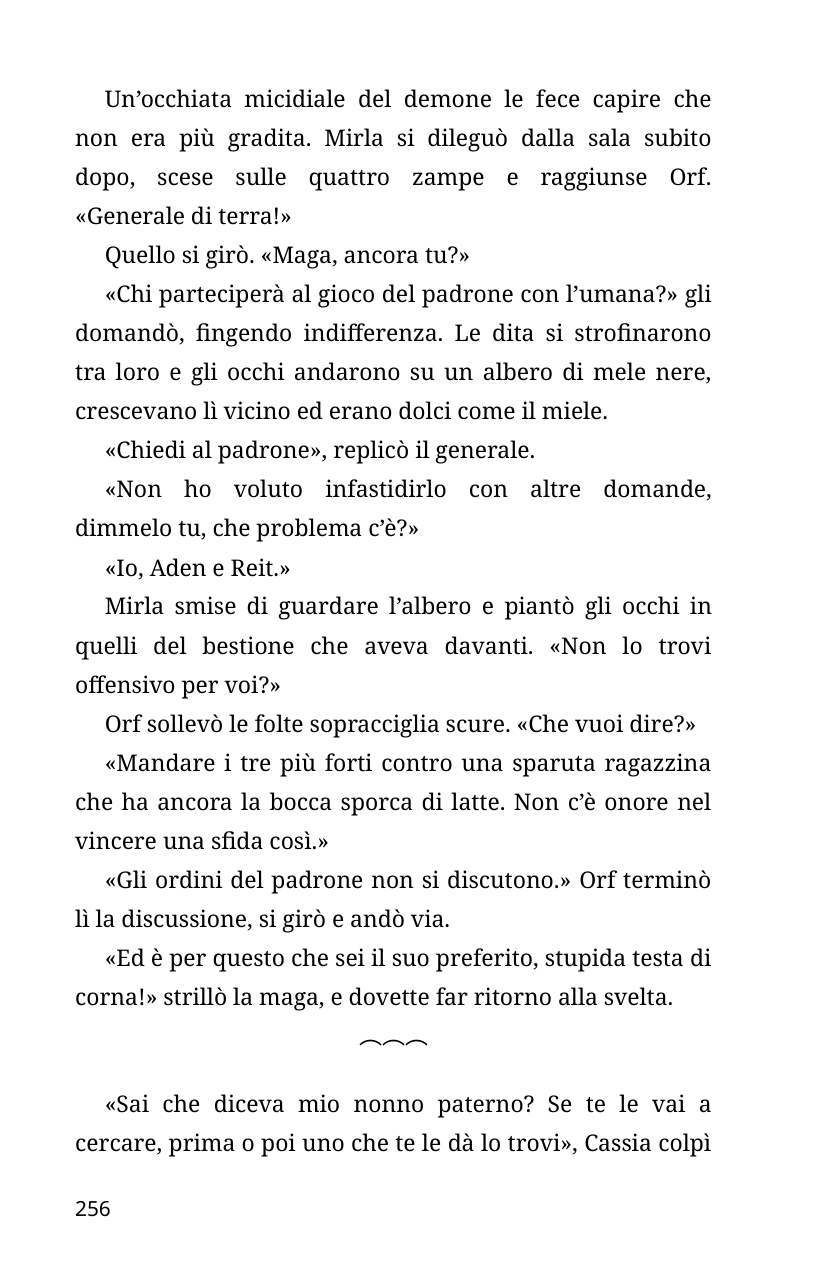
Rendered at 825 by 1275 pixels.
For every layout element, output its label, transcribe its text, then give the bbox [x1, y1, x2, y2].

text Orf sollevò le folte sopracciglia scure. «Che vuoi dire?» [75, 708, 712, 739]
text ⌒⌒⌒ [75, 1037, 712, 1064]
text «Mandare i tre più forti contro una sparuta ragazzina che ha ancora la bocca sporca di latte. Non c’è onore nel vincere una sfida così.» [75, 747, 712, 856]
text «Io, Aden e Reit.» [75, 551, 712, 583]
text Quello si girò. «Maga, ancora tu?» [75, 239, 712, 270]
text «Ed è per questo che sei il suo preferito, stupida testa di corna!» strillò la maga, e dovette far ritorno alla svelta. [75, 942, 712, 1012]
text Un’occhiata micidiale del demone le fece capire che non era più gradita. Mirla si dileguò dalla sala subito dopo, scese sulle quattro zampe e raggiunse Orf. «Generale di terra!» [75, 83, 712, 231]
text Mirla smise di guardare l’albero e piantò gli occhi in quelli del bestione che aveva davanti. «Non lo trovi offensivo per voi?» [75, 591, 712, 700]
text «Gli ordini del padrone non si discutono.» Orf terminò lì la discussione, si girò e andò via. [75, 864, 712, 934]
text «Chiedi al padrone», replicò il generale. [75, 434, 712, 466]
text «Non ho voluto infastidirlo con altre domande, dimmelo tu, che problema c’è?» [75, 473, 712, 544]
text «Chi parteciperà al gioco del padrone con l’umana?» gli domandò, fingendo indifferenza. Le dita si strofinarono tra loro e gli occhi andarono su un albero di mele nere, crescevano lì vicino ed erano dolci come il miele. [75, 278, 712, 426]
